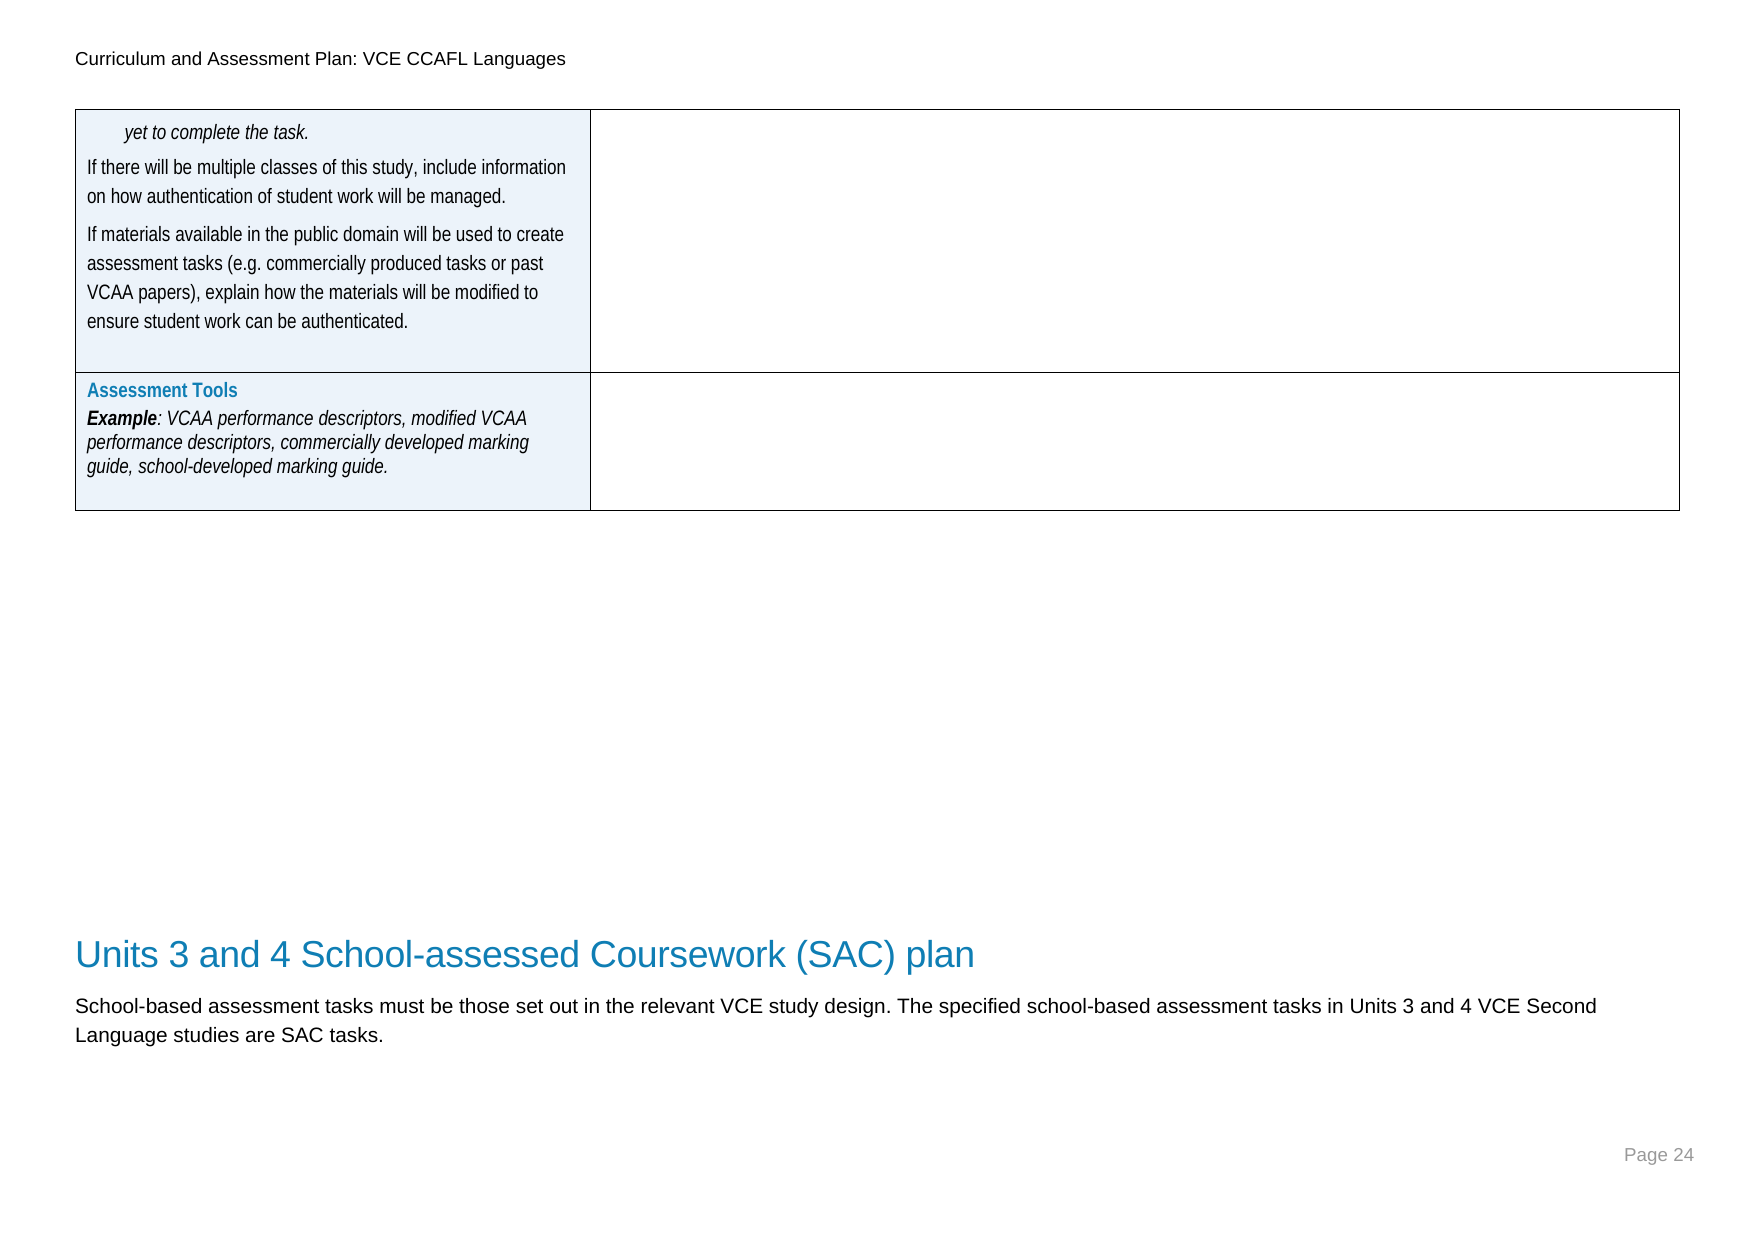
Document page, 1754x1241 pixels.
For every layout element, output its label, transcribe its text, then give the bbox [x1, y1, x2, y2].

subtitle Units 3 and 4 School-assessed Coursework (SAC) plan [75, 927, 1679, 977]
table_cell Assessment Tools Example: VCAA performance descriptors, modified VCAA performance descriptors, commercially developed marking guide, school-developed marking guide. [76, 373, 590, 510]
text School-based assessment tasks must be those set out in the relevant VCE study design. The specified school-based assessment tasks in Units 3 and 4 VCE Second Language studies are SAC tasks. [75, 990, 1694, 1048]
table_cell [76, 110, 590, 372]
table_cell [591, 110, 1679, 372]
table_cell [591, 373, 1679, 510]
